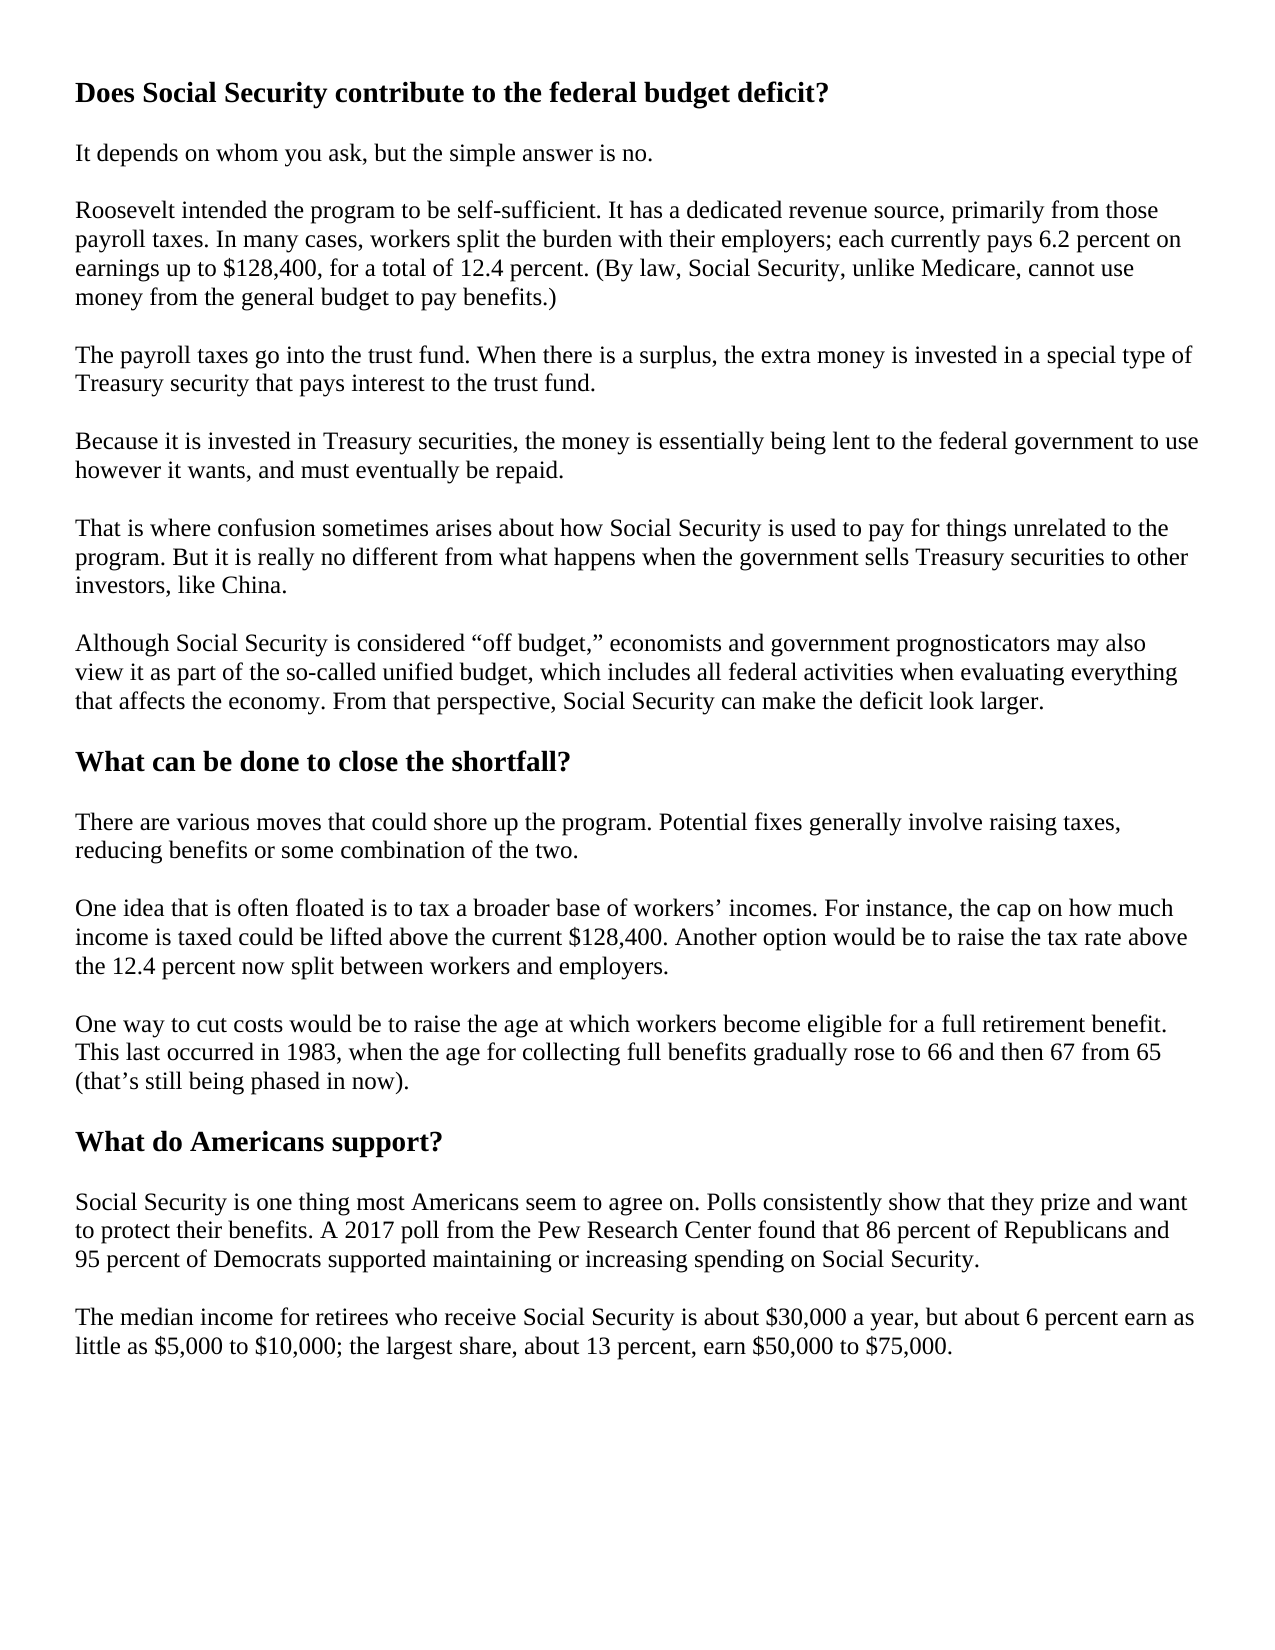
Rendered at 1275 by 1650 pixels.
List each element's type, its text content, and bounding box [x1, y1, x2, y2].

text One idea that is often floated is to tax a broader base of workers’ incomes. For instance, the cap on how much income is taxed could be lifted above the current $128,400. Another option would be to raise the tax rate above the 12.4 percent now split between workers and employers. [75, 893, 1200, 979]
text Does Social Security contribute to the federal budget deficit? [75, 75, 1200, 108]
text There are various moves that could shore up the program. Potential fixes generally involve raising taxes, reducing benefits or some combination of the two. [75, 807, 1200, 864]
text What do Americans support? [75, 1124, 1200, 1158]
text One way to cut costs would be to raise the age at which workers become eligible for a full retirement benefit. This last occurred in 1983, when the age for collecting full benefits gradually rose to 66 and then 67 from 65 (that’s still being phased in now). [75, 1009, 1200, 1095]
text Because it is invested in Treasury securities, the money is essentially being lent to the federal government to use however it wants, and must eventually be repaid. [75, 426, 1200, 484]
text Roosevelt intended the program to be self-sufficient. It has a dedicated revenue source, primarily from those payroll taxes. In many cases, workers split the burden with their employers; each currently pays 6.2 percent on earnings up to $128,400, for a total of 12.4 percent. (By law, Social Security, unlike Medicare, cannot use money from the general budget to pay benefits.) [75, 196, 1200, 311]
text The median income for retirees who receive Social Security is about $30,000 a year, but about 6 percent earn as little as $5,000 to $10,000; the largest share, about 13 percent, earn $50,000 to $75,000. [75, 1302, 1200, 1360]
text What can be done to close the shortfall? [75, 744, 1200, 777]
text Although Social Security is considered “off budget,” economists and government prognosticators may also view it as part of the so-called unified budget, which includes all federal activities when evaluating everything that affects the economy. From that perspective, Social Security can make the deficit look larger. [75, 628, 1200, 715]
text That is where confusion sometimes arises about how Social Security is used to pay for things unrelated to the program. But it is really no different from what happens when the government sells Treasury securities to other investors, like China. [75, 513, 1200, 599]
text Social Security is one thing most Americans seem to agree on. Polls consistently show that they prize and want to protect their benefits. A 2017 poll from the Pew Research Center found that 86 percent of Republicans and 95 percent of Democrats supported maintaining or increasing spending on Social Security. [75, 1187, 1200, 1273]
text The payroll taxes go into the trust fund. When there is a surplus, the extra money is invested in a special type of Treasury security that pays interest to the trust fund. [75, 340, 1200, 397]
text It depends on whom you ask, but the simple answer is no. [75, 138, 1200, 166]
